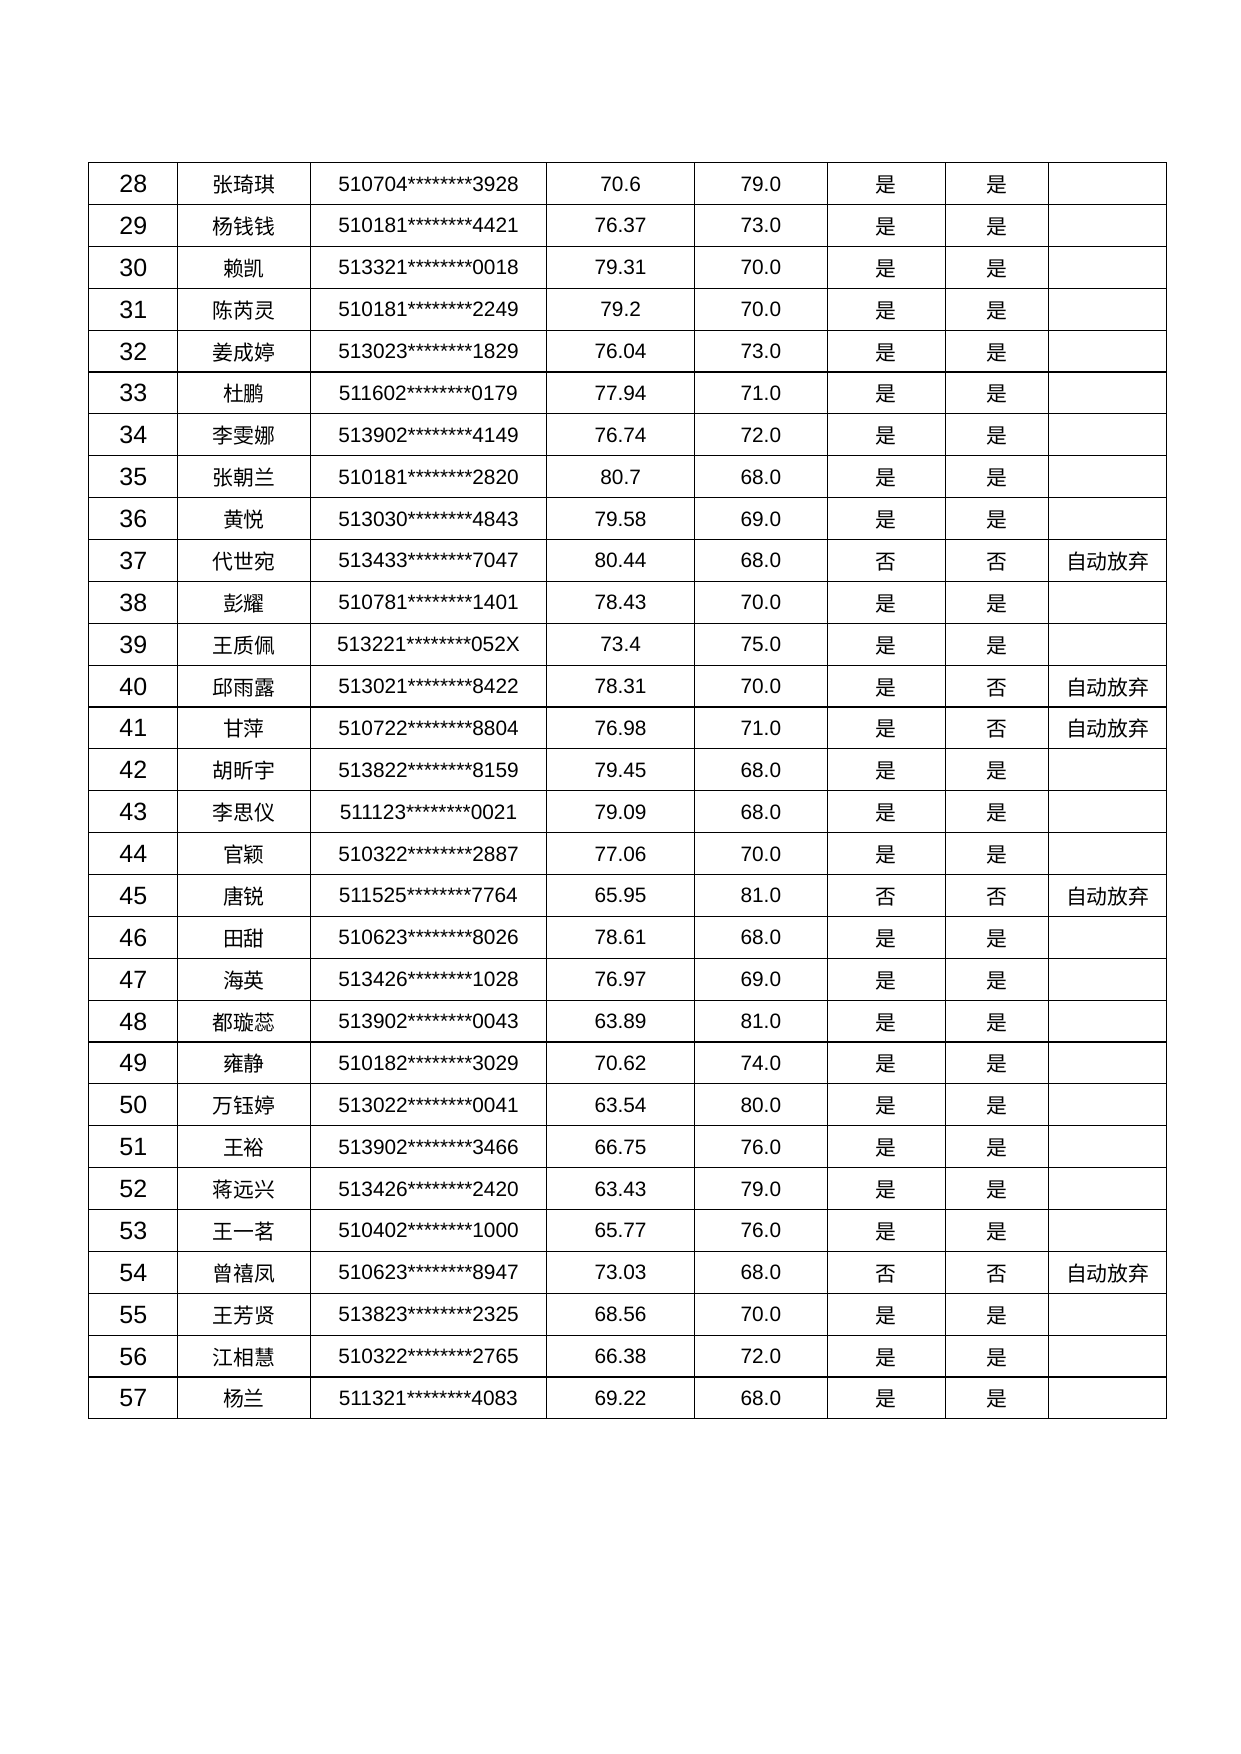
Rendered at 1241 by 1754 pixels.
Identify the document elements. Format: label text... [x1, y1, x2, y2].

table_cell 77.06 [547, 833, 694, 874]
table_cell 510402********1000 [311, 1210, 546, 1251]
table_cell 是 [828, 1168, 945, 1209]
table_cell [1049, 1294, 1166, 1334]
table_cell 511123********0021 [311, 791, 546, 832]
table_cell 是 [946, 1294, 1048, 1334]
table_cell 511321********4083 [311, 1378, 546, 1418]
table_cell 江相慧 [178, 1336, 310, 1376]
table_cell 513221********052X [311, 624, 546, 664]
table_cell [1049, 456, 1166, 497]
table_cell [1049, 1168, 1166, 1209]
table_cell 68.56 [547, 1294, 694, 1334]
table_cell 是 [828, 331, 945, 371]
table_cell 是 [946, 917, 1048, 958]
table_cell 姜成婷 [178, 331, 310, 371]
table_cell 是 [828, 414, 945, 455]
table_cell 是 [946, 1084, 1048, 1125]
table_cell 73.0 [695, 205, 827, 246]
table_cell 是 [828, 289, 945, 329]
table_cell 44 [89, 833, 177, 874]
table_cell 72.0 [695, 1336, 827, 1376]
table_cell 513022********0041 [311, 1084, 546, 1125]
table_cell [1049, 791, 1166, 832]
table_cell 31 [89, 289, 177, 329]
table_cell 79.58 [547, 498, 694, 539]
table_cell 是 [946, 247, 1048, 288]
table_cell 66.38 [547, 1336, 694, 1376]
table_cell 510623********8026 [311, 917, 546, 958]
table_cell 79.0 [695, 1168, 827, 1209]
table_cell 79.0 [695, 163, 827, 204]
table_cell 55 [89, 1294, 177, 1334]
table_cell 都璇蕊 [178, 1001, 310, 1041]
table_cell 513426********2420 [311, 1168, 546, 1209]
table_cell 70.0 [695, 289, 827, 329]
table_cell 杨钱钱 [178, 205, 310, 246]
table_cell 是 [946, 1378, 1048, 1418]
table_cell 513021********8422 [311, 666, 546, 706]
table_cell 39 [89, 624, 177, 664]
table_cell 33 [89, 373, 177, 413]
table_cell 32 [89, 331, 177, 371]
table_cell 是 [946, 498, 1048, 539]
table_cell 是 [946, 1336, 1048, 1376]
table_cell 官颖 [178, 833, 310, 874]
table_cell 是 [828, 959, 945, 999]
table_cell 513902********3466 [311, 1126, 546, 1167]
table_cell 否 [946, 875, 1048, 916]
table_cell 68.0 [695, 791, 827, 832]
table_cell 76.98 [547, 708, 694, 748]
table_cell [1049, 163, 1166, 204]
table_cell 63.54 [547, 1084, 694, 1125]
table_cell 46 [89, 917, 177, 958]
table_cell 43 [89, 791, 177, 832]
table_cell 71.0 [695, 373, 827, 413]
table_cell 自动放弃 [1049, 875, 1166, 916]
table_cell 76.0 [695, 1126, 827, 1167]
table_cell 510182********3029 [311, 1043, 546, 1083]
table_cell 是 [946, 205, 1048, 246]
table_cell 是 [828, 1043, 945, 1083]
table_cell [1049, 247, 1166, 288]
table_cell 是 [946, 289, 1048, 329]
table_cell [1049, 1210, 1166, 1251]
table_cell 是 [828, 205, 945, 246]
table_cell 是 [946, 456, 1048, 497]
table_cell 是 [946, 163, 1048, 204]
table_cell [1049, 1001, 1166, 1041]
table_cell 65.77 [547, 1210, 694, 1251]
table_cell 510322********2887 [311, 833, 546, 874]
table_cell 63.89 [547, 1001, 694, 1041]
table_cell 79.09 [547, 791, 694, 832]
table_cell 73.0 [695, 331, 827, 371]
table_cell 76.0 [695, 1210, 827, 1251]
table_cell 63.43 [547, 1168, 694, 1209]
table_cell 511525********7764 [311, 875, 546, 916]
table_cell 72.0 [695, 414, 827, 455]
table_cell 513426********1028 [311, 959, 546, 999]
table_cell [1049, 289, 1166, 329]
table_cell 51 [89, 1126, 177, 1167]
table_cell [1049, 1126, 1166, 1167]
table_cell 是 [946, 582, 1048, 623]
table_cell 68.0 [695, 749, 827, 790]
table_cell 70.6 [547, 163, 694, 204]
table_cell 69.22 [547, 1378, 694, 1418]
table_cell 70.0 [695, 1294, 827, 1334]
table_cell 杜鹏 [178, 373, 310, 413]
table_cell 是 [828, 582, 945, 623]
table_cell 是 [828, 749, 945, 790]
table_cell [1049, 582, 1166, 623]
table_cell 是 [946, 749, 1048, 790]
table_cell 是 [828, 1126, 945, 1167]
table_cell 36 [89, 498, 177, 539]
table_cell 是 [946, 331, 1048, 371]
table_cell 66.75 [547, 1126, 694, 1167]
table_cell 41 [89, 708, 177, 748]
table_cell 是 [946, 1210, 1048, 1251]
table_cell 是 [828, 1084, 945, 1125]
table_cell 是 [828, 1336, 945, 1376]
table_cell 自动放弃 [1049, 666, 1166, 706]
table_cell 唐锐 [178, 875, 310, 916]
table_cell 510181********2820 [311, 456, 546, 497]
table_cell 510181********4421 [311, 205, 546, 246]
table_cell [1049, 1378, 1166, 1418]
table_cell 70.0 [695, 833, 827, 874]
table_cell 是 [946, 1126, 1048, 1167]
table_cell 52 [89, 1168, 177, 1209]
table_cell 79.45 [547, 749, 694, 790]
table_cell 自动放弃 [1049, 1252, 1166, 1293]
table_cell 是 [828, 1378, 945, 1418]
table_cell 510722********8804 [311, 708, 546, 748]
table_cell 70.0 [695, 247, 827, 288]
table_cell 45 [89, 875, 177, 916]
table_cell 29 [89, 205, 177, 246]
table_cell 78.31 [547, 666, 694, 706]
table_cell 杨兰 [178, 1378, 310, 1418]
table_cell 53 [89, 1210, 177, 1251]
table_cell [1049, 833, 1166, 874]
table_cell 76.74 [547, 414, 694, 455]
table_cell 否 [828, 540, 945, 581]
table_cell 是 [828, 917, 945, 958]
table_cell 赖凯 [178, 247, 310, 288]
table_cell 是 [828, 1001, 945, 1041]
table_cell 73.4 [547, 624, 694, 664]
table_cell 自动放弃 [1049, 540, 1166, 581]
table_cell 王一茗 [178, 1210, 310, 1251]
table_cell 49 [89, 1043, 177, 1083]
table_cell 71.0 [695, 708, 827, 748]
table_cell 76.04 [547, 331, 694, 371]
table_cell 81.0 [695, 1001, 827, 1041]
table_cell [1049, 959, 1166, 999]
table_cell 513321********0018 [311, 247, 546, 288]
table_cell [1049, 749, 1166, 790]
table_cell 513030********4843 [311, 498, 546, 539]
table_cell 否 [828, 875, 945, 916]
table_cell 否 [946, 708, 1048, 748]
table_cell 511602********0179 [311, 373, 546, 413]
table_cell [1049, 917, 1166, 958]
table_cell 510623********8947 [311, 1252, 546, 1293]
table_cell 王裕 [178, 1126, 310, 1167]
table_cell 68.0 [695, 540, 827, 581]
table_cell 78.43 [547, 582, 694, 623]
table_cell [1049, 331, 1166, 371]
table_cell 30 [89, 247, 177, 288]
table_cell 47 [89, 959, 177, 999]
table_cell 是 [828, 498, 945, 539]
table_cell 是 [828, 708, 945, 748]
table_cell 是 [946, 624, 1048, 664]
table_cell 海英 [178, 959, 310, 999]
table_cell 王芳贤 [178, 1294, 310, 1334]
table_cell 是 [946, 959, 1048, 999]
table_cell 是 [946, 1168, 1048, 1209]
table_cell 77.94 [547, 373, 694, 413]
table_cell 是 [946, 373, 1048, 413]
table_cell [1049, 624, 1166, 664]
table_cell 80.7 [547, 456, 694, 497]
table_cell 是 [828, 666, 945, 706]
table_cell 79.2 [547, 289, 694, 329]
table_cell 否 [946, 540, 1048, 581]
table_cell 否 [828, 1252, 945, 1293]
table_cell 万钰婷 [178, 1084, 310, 1125]
table_cell 是 [828, 624, 945, 664]
table_cell 甘萍 [178, 708, 310, 748]
table_cell 彭耀 [178, 582, 310, 623]
table_cell 否 [946, 666, 1048, 706]
table_cell 69.0 [695, 498, 827, 539]
table_cell 曾禧凤 [178, 1252, 310, 1293]
table_cell 王质佩 [178, 624, 310, 664]
table_cell 是 [828, 163, 945, 204]
table_cell 是 [828, 247, 945, 288]
table_cell 是 [946, 833, 1048, 874]
table_cell 是 [828, 833, 945, 874]
table_cell 是 [828, 1210, 945, 1251]
table_cell 37 [89, 540, 177, 581]
table_cell 50 [89, 1084, 177, 1125]
table_cell 28 [89, 163, 177, 204]
table_cell 是 [946, 414, 1048, 455]
table_cell 78.61 [547, 917, 694, 958]
table_cell 42 [89, 749, 177, 790]
table_cell 75.0 [695, 624, 827, 664]
table_cell [1049, 498, 1166, 539]
table_cell 57 [89, 1378, 177, 1418]
table_cell 34 [89, 414, 177, 455]
table_cell 56 [89, 1336, 177, 1376]
table_cell 70.0 [695, 582, 827, 623]
table_cell 黄悦 [178, 498, 310, 539]
table_cell 513023********1829 [311, 331, 546, 371]
table_cell 是 [946, 1043, 1048, 1083]
table_cell 是 [828, 791, 945, 832]
table_cell 513902********4149 [311, 414, 546, 455]
table_cell [1049, 373, 1166, 413]
table_cell 510322********2765 [311, 1336, 546, 1376]
table_cell [1049, 414, 1166, 455]
table_cell 胡昕宇 [178, 749, 310, 790]
table_cell 是 [828, 1294, 945, 1334]
table_cell [1049, 1043, 1166, 1083]
table_cell 48 [89, 1001, 177, 1041]
table_cell 510781********1401 [311, 582, 546, 623]
table_cell 70.0 [695, 666, 827, 706]
table_cell 李雯娜 [178, 414, 310, 455]
table_cell 81.0 [695, 875, 827, 916]
table_cell 76.37 [547, 205, 694, 246]
table_cell 68.0 [695, 456, 827, 497]
table_cell 510181********2249 [311, 289, 546, 329]
table_cell 65.95 [547, 875, 694, 916]
table_cell 70.62 [547, 1043, 694, 1083]
table_cell 40 [89, 666, 177, 706]
table_cell 是 [828, 373, 945, 413]
table_cell 68.0 [695, 917, 827, 958]
table_cell 74.0 [695, 1043, 827, 1083]
table_cell 代世宛 [178, 540, 310, 581]
table_cell 是 [946, 791, 1048, 832]
table_cell 35 [89, 456, 177, 497]
table_cell 68.0 [695, 1252, 827, 1293]
table_cell 513902********0043 [311, 1001, 546, 1041]
table_cell 张琦琪 [178, 163, 310, 204]
table_cell 79.31 [547, 247, 694, 288]
table_cell 513823********2325 [311, 1294, 546, 1334]
table_cell 自动放弃 [1049, 708, 1166, 748]
table_cell 80.0 [695, 1084, 827, 1125]
table_cell 是 [828, 456, 945, 497]
table_cell 68.0 [695, 1378, 827, 1418]
table_cell 李思仪 [178, 791, 310, 832]
table_cell 513822********8159 [311, 749, 546, 790]
table_cell 38 [89, 582, 177, 623]
table_cell [1049, 1084, 1166, 1125]
table_cell [1049, 205, 1166, 246]
table_cell 雍静 [178, 1043, 310, 1083]
table_cell 是 [946, 1001, 1048, 1041]
table_cell 510704********3928 [311, 163, 546, 204]
table_cell 76.97 [547, 959, 694, 999]
table_cell 蒋远兴 [178, 1168, 310, 1209]
table_cell 73.03 [547, 1252, 694, 1293]
table_cell 513433********7047 [311, 540, 546, 581]
table_cell 张朝兰 [178, 456, 310, 497]
table_cell 否 [946, 1252, 1048, 1293]
table_cell 陈芮灵 [178, 289, 310, 329]
table_cell 54 [89, 1252, 177, 1293]
table_cell [1049, 1336, 1166, 1376]
table_cell 69.0 [695, 959, 827, 999]
table_cell 邱雨露 [178, 666, 310, 706]
table_cell 80.44 [547, 540, 694, 581]
table_cell 田甜 [178, 917, 310, 958]
